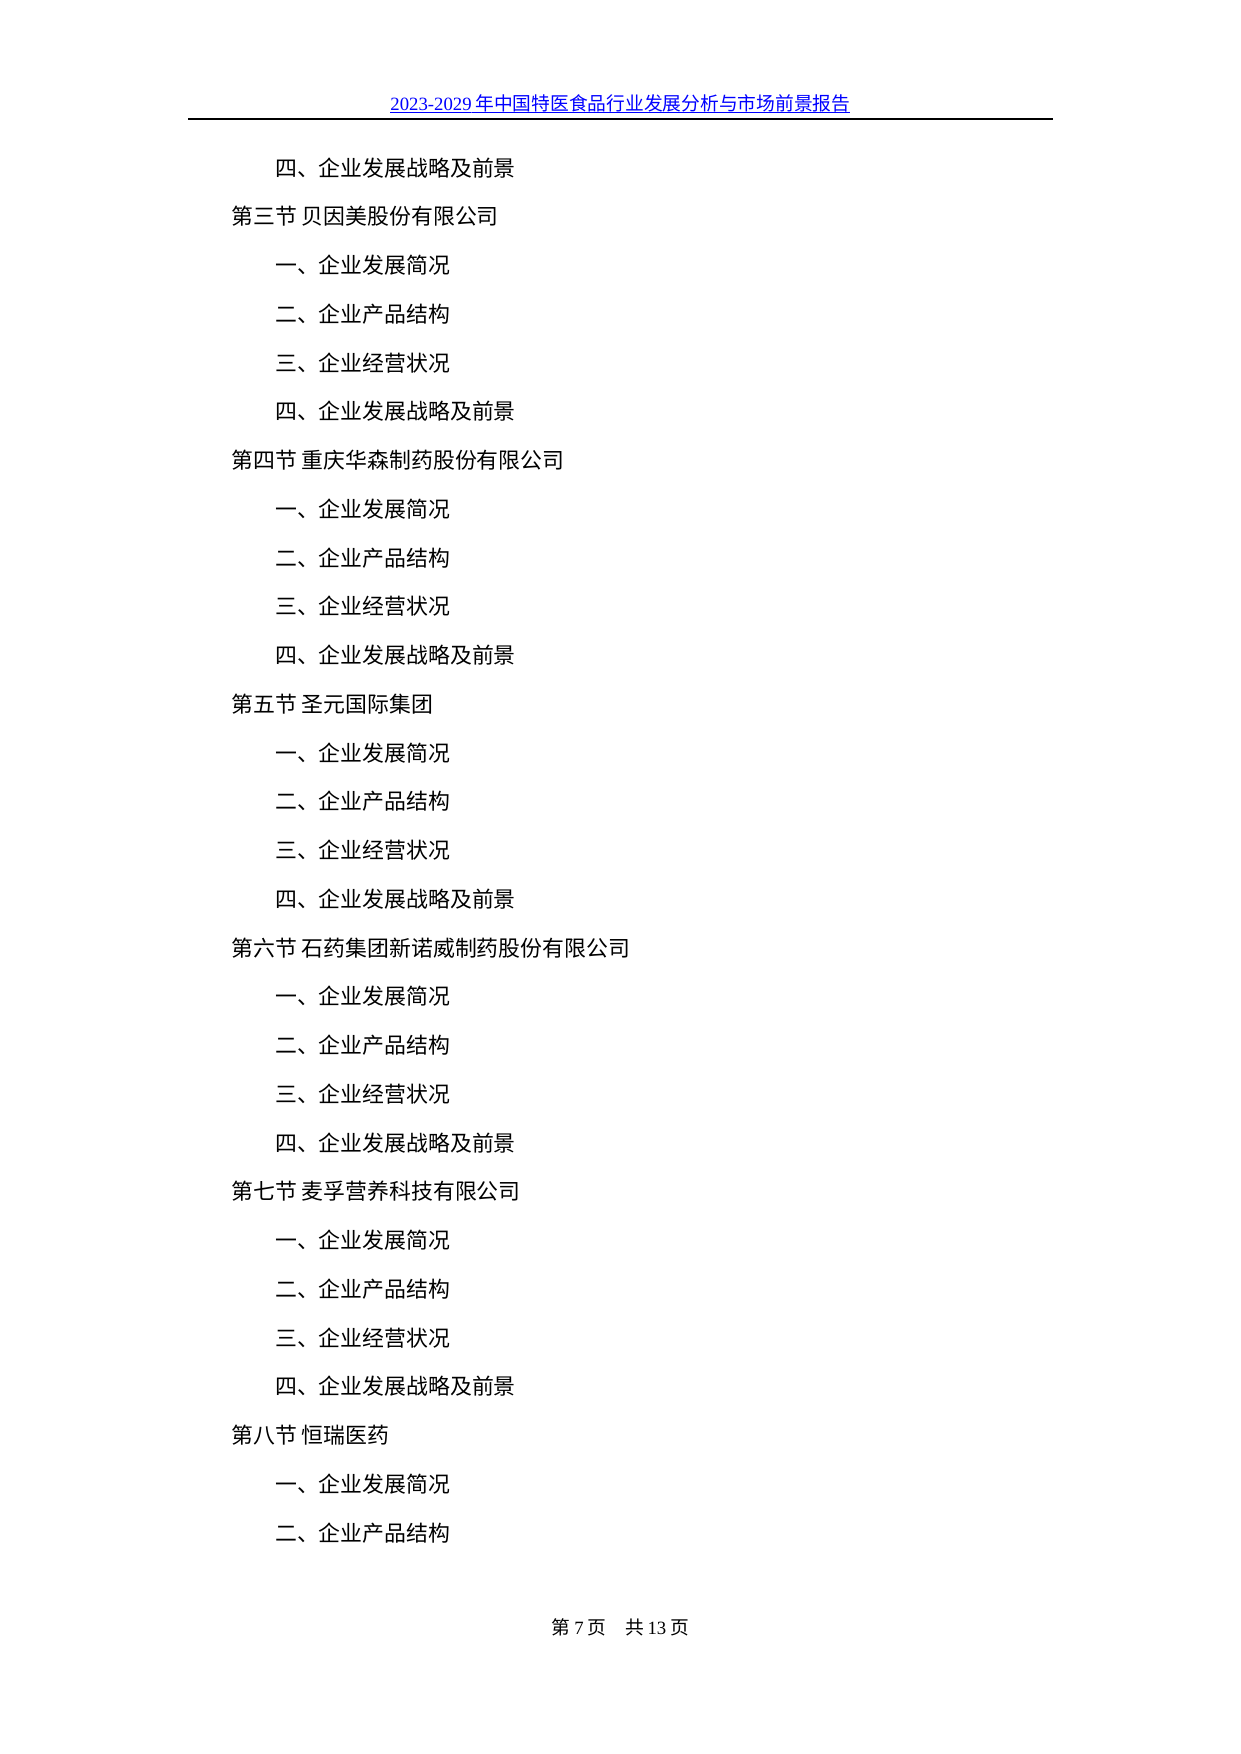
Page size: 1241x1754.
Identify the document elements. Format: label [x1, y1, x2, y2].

text [187, 150, 1053, 1548]
